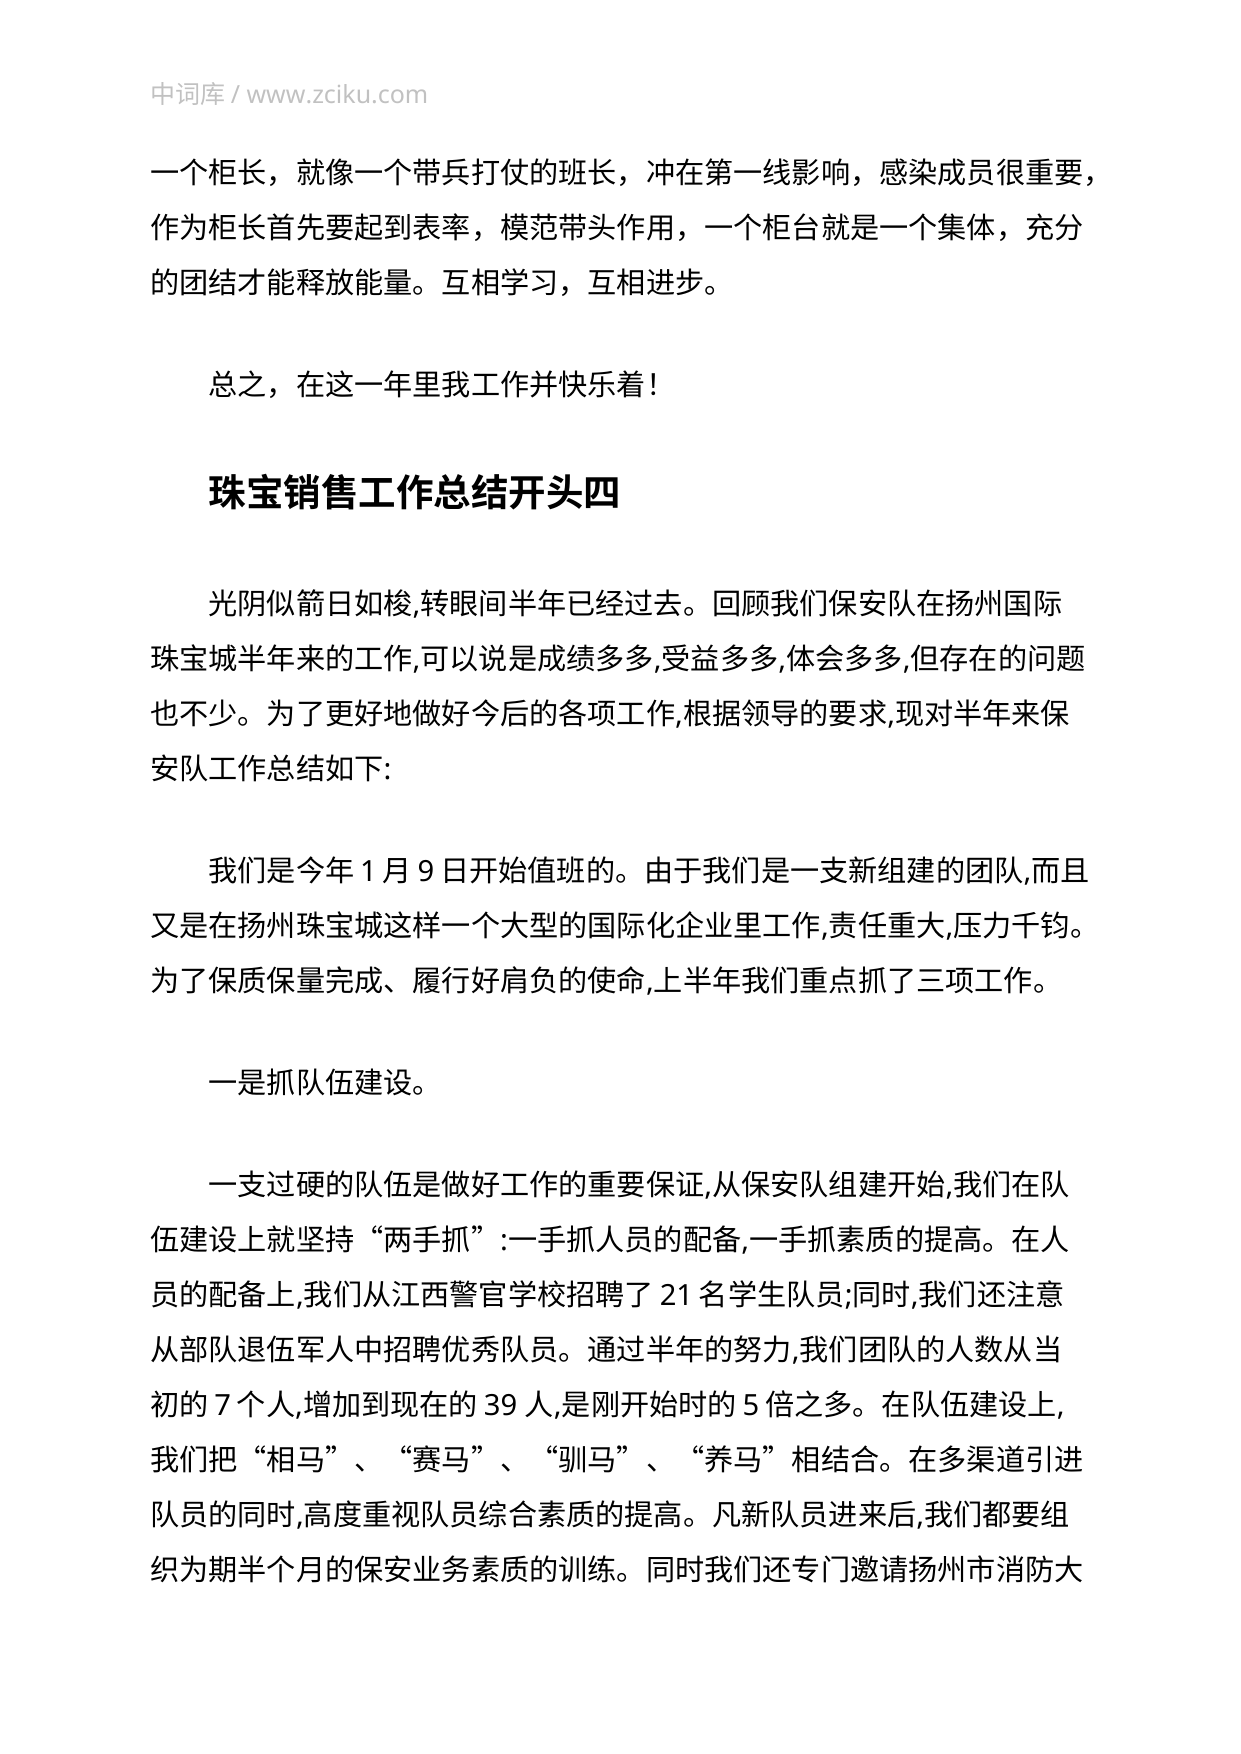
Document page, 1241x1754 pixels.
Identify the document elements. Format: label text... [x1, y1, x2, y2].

text 珠宝销售工作总结开头四 [150, 463, 1090, 518]
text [150, 150, 1090, 302]
text 一是抓队伍建设。 [150, 1060, 1090, 1102]
text 我们是今年1月9日开始值班的。由于我们是一支新组建的团队,而且又是在扬州珠宝城这样一个大型的国际化企业里工作,责任重大,压力千钧。为了保质保量完成、履行好肩负的使命,上半年我们重点抓了三项工作。 [150, 848, 1090, 1000]
text 光阴似箭日如梭,转眼间半年已经过去。回顾我们保安队在扬州国际珠宝城半年来的工作,可以说是成绩多多,受益多多,体会多多,但存在的问题也不少。为了更好地做好今后的各项工作,根据领导的要求,现对半年来保安队工作总结如下: [150, 581, 1090, 788]
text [150, 1161, 1090, 1589]
text 总之，在这一年里我工作并快乐着！ [150, 362, 1090, 404]
